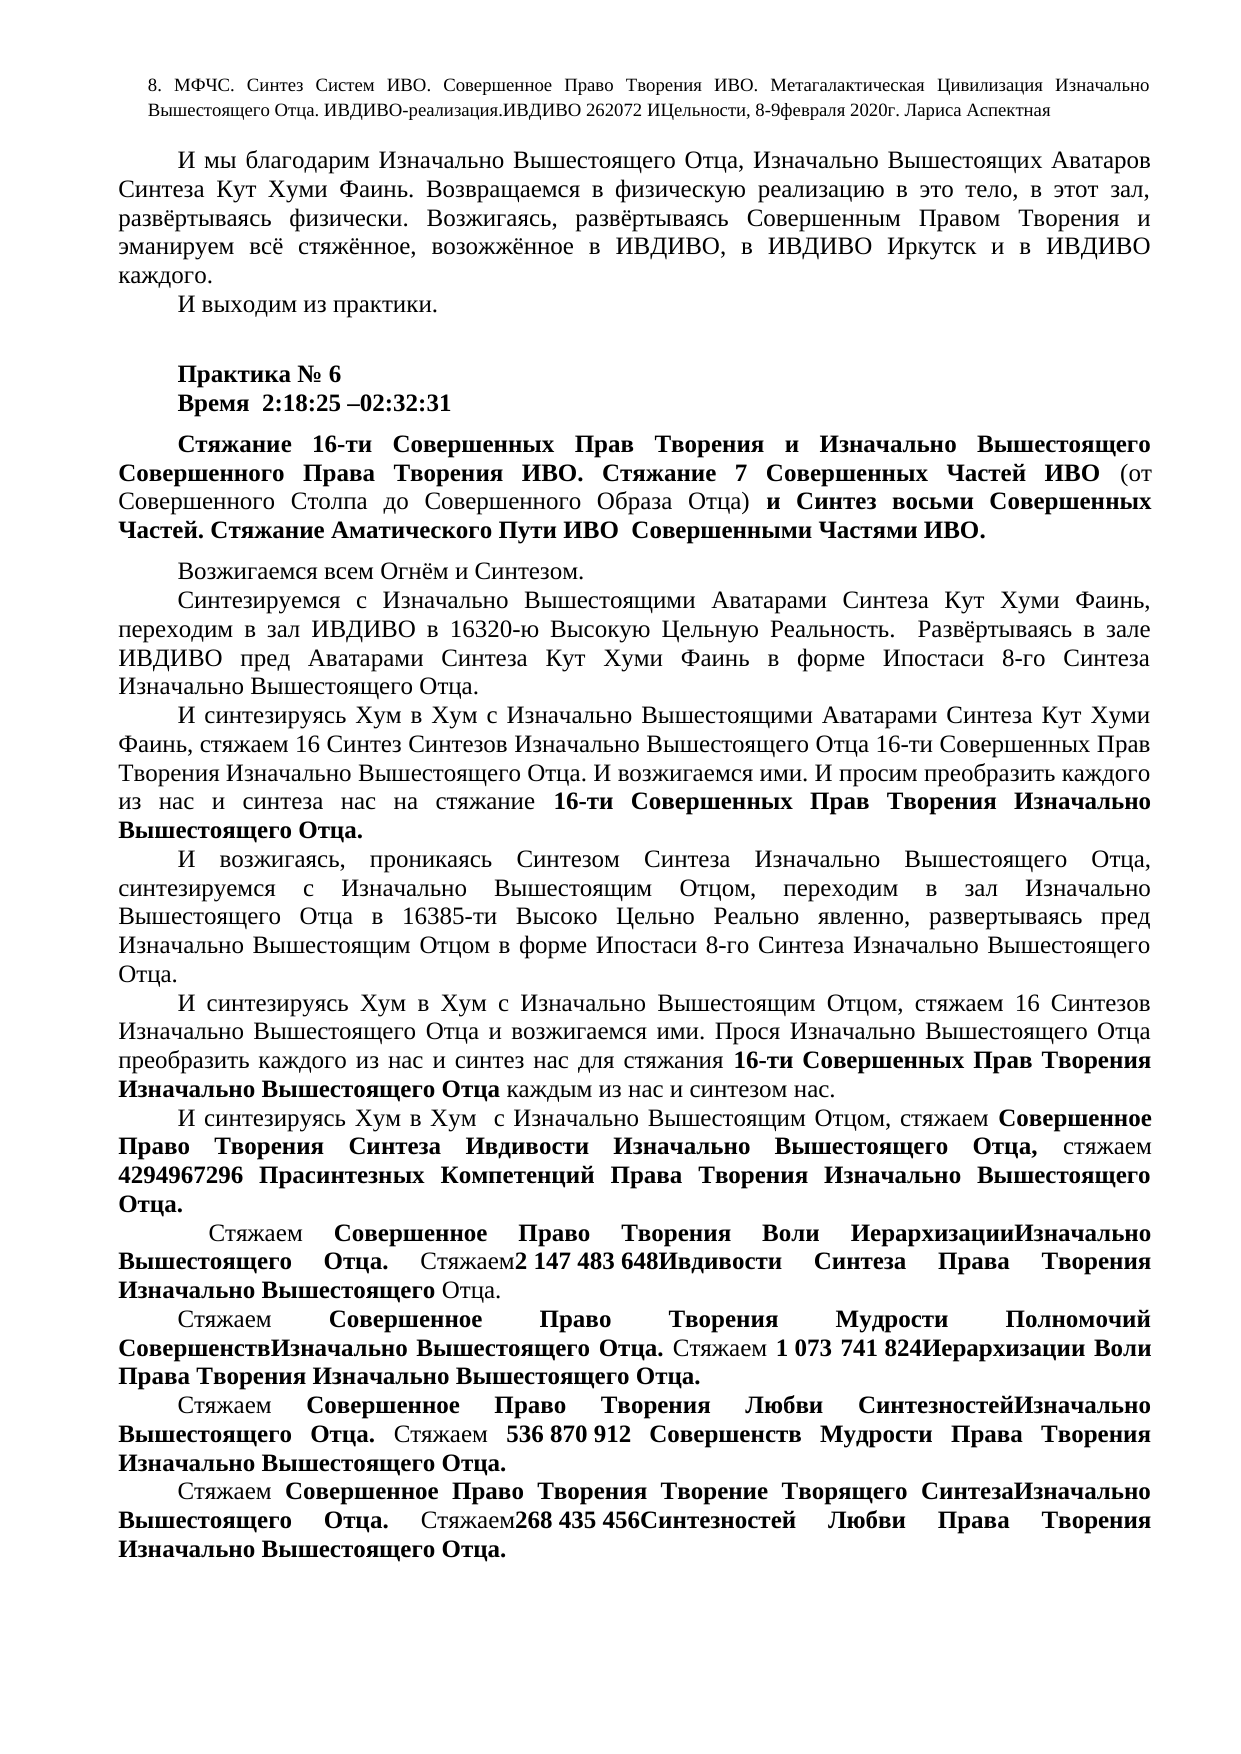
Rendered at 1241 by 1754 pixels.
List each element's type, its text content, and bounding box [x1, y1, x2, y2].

text Время 2:18:25 –02:32:31 [118, 388, 1152, 416]
text Возжигаемся всем Огнём и Синтезом. [118, 556, 1152, 585]
text И мы благодарим Изначально Вышестоящего Отца, Изначально Вышестоящих Аватаров Синтеза Кут Хуми Фаинь. Возвращаемся в физическую реализацию в это тело, в этот зал, развёртываясь физически. Возжигаясь, развёртываясь Совершенным Правом Творения и эманируем всё стяжённое, возожжённое в ИВДИВО, в ИВДИВО Иркутск и в ИВДИВО каждого. [118, 145, 1152, 289]
text Стяжаем Совершенное Право Творения Мудрости Полномочий СовершенствИзначально Вышестоящего Отца. Стяжаем 1 073 741 824Иерархизации Воли Права Творения Изначально Вышестоящего Отца. [118, 1304, 1152, 1390]
text Стяжаем Совершенное Право Творения Любви СинтезностейИзначально Вышестоящего Отца. Стяжаем 536 870 912 Совершенств Мудрости Права Творения Изначально Вышестоящего Отца. [118, 1390, 1152, 1476]
text Практика № 6 [118, 359, 1152, 388]
text И выходим из практики. [118, 289, 1152, 318]
text Стяжание 16-ти Совершенных Прав Творения и Изначально Вышестоящего Совершенного Права Творения ИВО. Стяжание 7 Совершенных Частей ИВО (от Совершенного Столпа до Совершенного Образа Отца) и Синтез восьми Совершенных Частей. Стяжание Аматического Пути ИВО Совершенными Частями ИВО. [118, 429, 1152, 544]
text Стяжаем Совершенное Право Творения Воли ИерархизацииИзначально Вышестоящего Отца. Стяжаем2 147 483 648Ивдивости Синтеза Права Творения Изначально Вышестоящего Отца. [118, 1218, 1152, 1304]
text И синтезируясь Хум в Хум с Изначально Вышестоящим Отцом, стяжаем 16 Синтезов Изначально Вышестоящего Отца и возжигаемся ими. Прося Изначально Вышестоящего Отца преобразить каждого из нас и синтез нас для стяжания 16-ти Совершенных Прав Творения Изначально Вышестоящего Отца каждым из нас и синтезом нас. [118, 988, 1152, 1103]
text Стяжаем Совершенное Право Творения Творение Творящего СинтезаИзначально Вышестоящего Отца. Стяжаем268 435 456Синтезностей Любви Права Творения Изначально Вышестоящего Отца. [118, 1476, 1152, 1563]
text И синтезируясь Хум в Хум с Изначально Вышестоящим Отцом, стяжаем Совершенное Право Творения Синтеза Ивдивости Изначально Вышестоящего Отца, стяжаем 4294967296 Прасинтезных Компетенций Права Творения Изначально Вышестоящего Отца. [118, 1103, 1152, 1218]
text Синтезируемся с Изначально Вышестоящими Аватарами Синтеза Кут Хуми Фаинь, переходим в зал ИВДИВО в 16320-ю Высокую Цельную Реальность. Развёртываясь в зале ИВДИВО пред Аватарами Синтеза Кут Хуми Фаинь в форме Ипостаси 8-го Синтеза Изначально Вышестоящего Отца. [118, 585, 1152, 700]
text И возжигаясь, проникаясь Синтезом Синтеза Изначально Вышестоящего Отца, синтезируемся с Изначально Вышестоящим Отцом, переходим в зал Изначально Вышестоящего Отца в 16385-ти Высоко Цельно Реально явленно, развертываясь пред Изначально Вышестоящим Отцом в форме Ипостаси 8-го Синтеза Изначально Вышестоящего Отца. [118, 844, 1152, 988]
text И синтезируясь Хум в Хум с Изначально Вышестоящими Аватарами Синтеза Кут Хуми Фаинь, стяжаем 16 Синтез Синтезов Изначально Вышестоящего Отца 16-ти Совершенных Прав Творения Изначально Вышестоящего Отца. И возжигаемся ими. И просим преобразить каждого из нас и синтеза нас на стяжание 16-ти Совершенных Прав Творения Изначально Вышестоящего Отца. [118, 700, 1152, 844]
